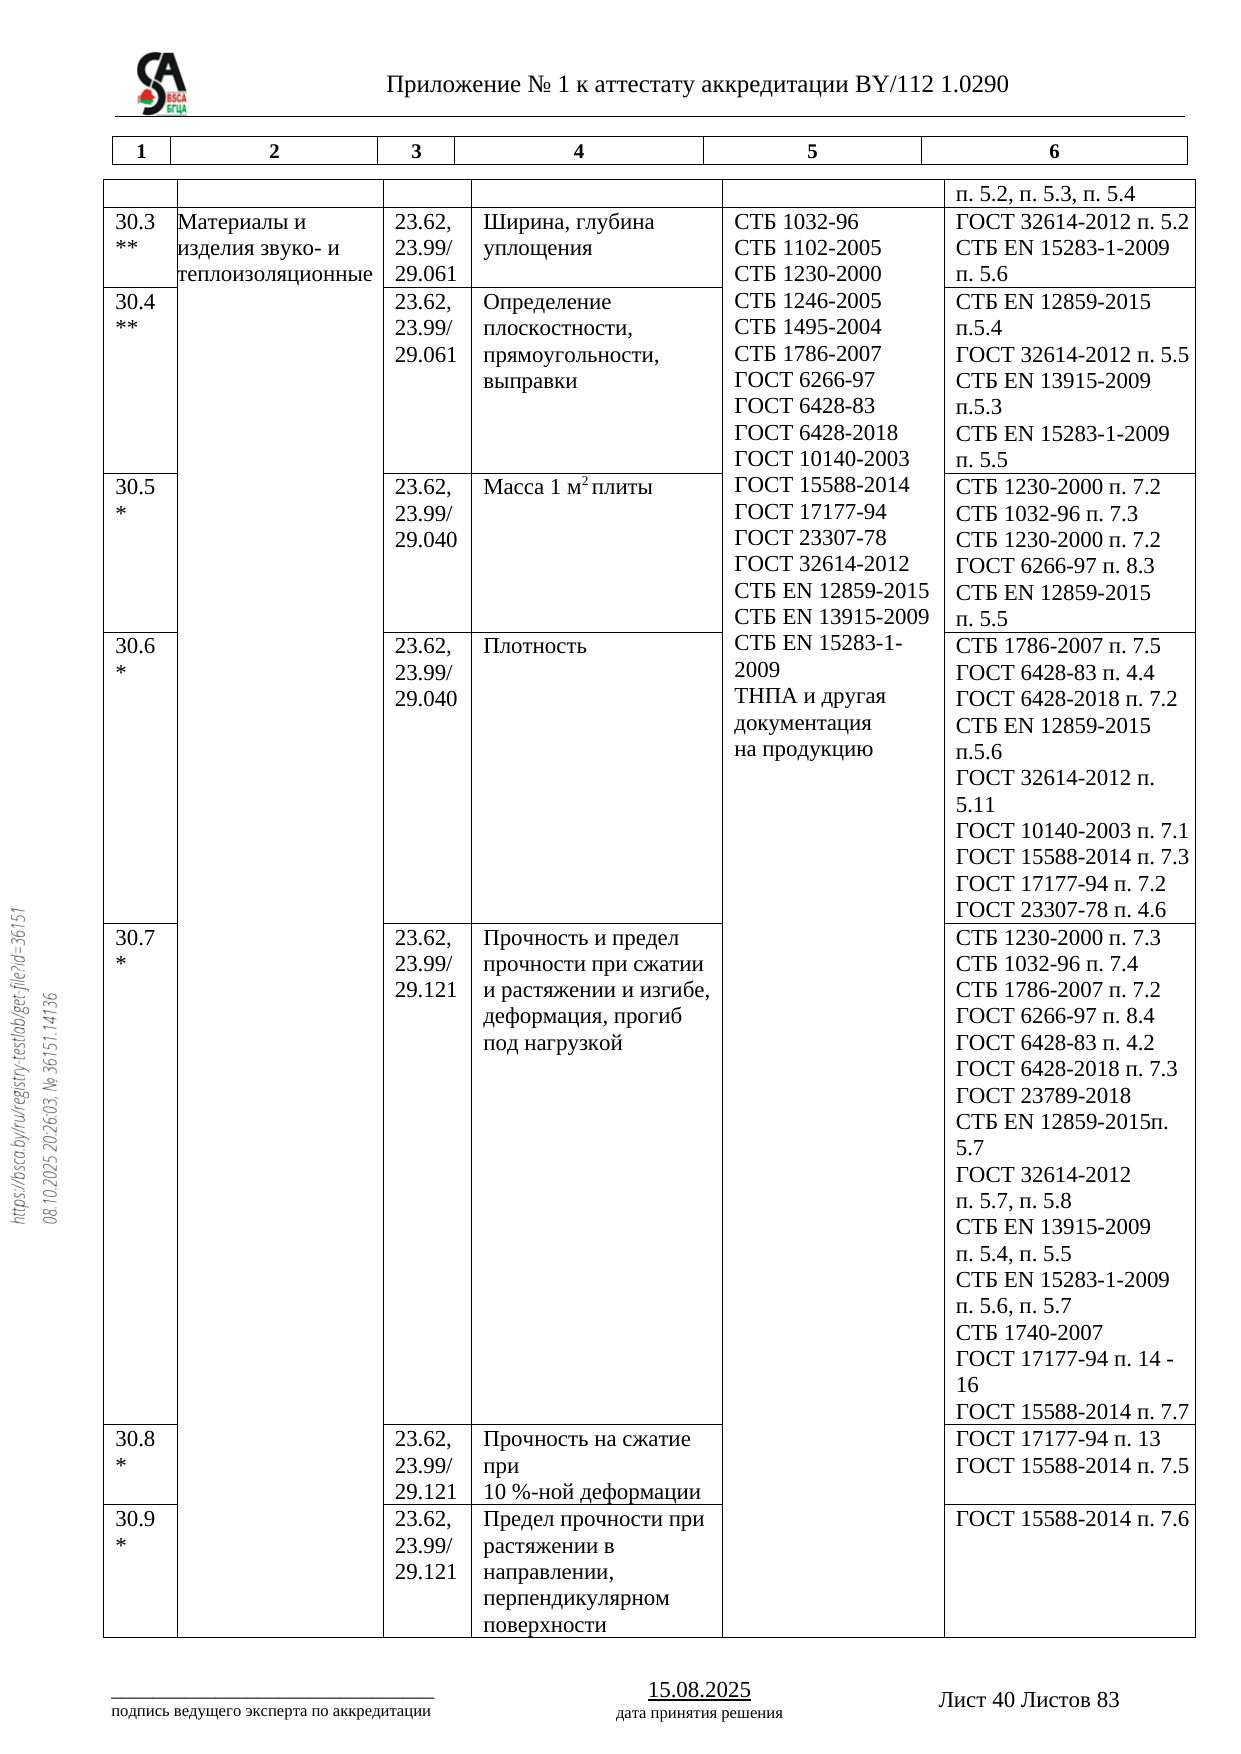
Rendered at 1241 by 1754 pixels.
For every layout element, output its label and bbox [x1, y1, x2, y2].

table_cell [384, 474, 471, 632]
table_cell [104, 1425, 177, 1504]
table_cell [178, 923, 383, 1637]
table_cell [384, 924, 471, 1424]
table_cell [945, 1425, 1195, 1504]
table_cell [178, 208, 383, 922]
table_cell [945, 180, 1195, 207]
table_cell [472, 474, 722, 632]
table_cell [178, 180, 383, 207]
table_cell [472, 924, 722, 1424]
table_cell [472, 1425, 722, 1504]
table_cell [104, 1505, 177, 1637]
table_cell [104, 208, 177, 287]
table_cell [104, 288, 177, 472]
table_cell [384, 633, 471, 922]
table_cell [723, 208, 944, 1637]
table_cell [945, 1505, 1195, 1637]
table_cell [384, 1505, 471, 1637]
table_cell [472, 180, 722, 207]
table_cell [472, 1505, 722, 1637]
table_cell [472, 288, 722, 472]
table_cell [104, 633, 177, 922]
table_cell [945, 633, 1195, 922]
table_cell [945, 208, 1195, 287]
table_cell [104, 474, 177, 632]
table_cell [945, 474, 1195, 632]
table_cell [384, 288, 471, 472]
picture [136, 51, 188, 116]
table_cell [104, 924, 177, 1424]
picture [0, 603, 66, 1227]
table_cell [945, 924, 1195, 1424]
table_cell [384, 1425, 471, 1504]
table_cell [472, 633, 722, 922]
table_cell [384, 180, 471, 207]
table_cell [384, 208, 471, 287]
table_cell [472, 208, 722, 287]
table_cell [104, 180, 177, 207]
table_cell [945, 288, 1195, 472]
